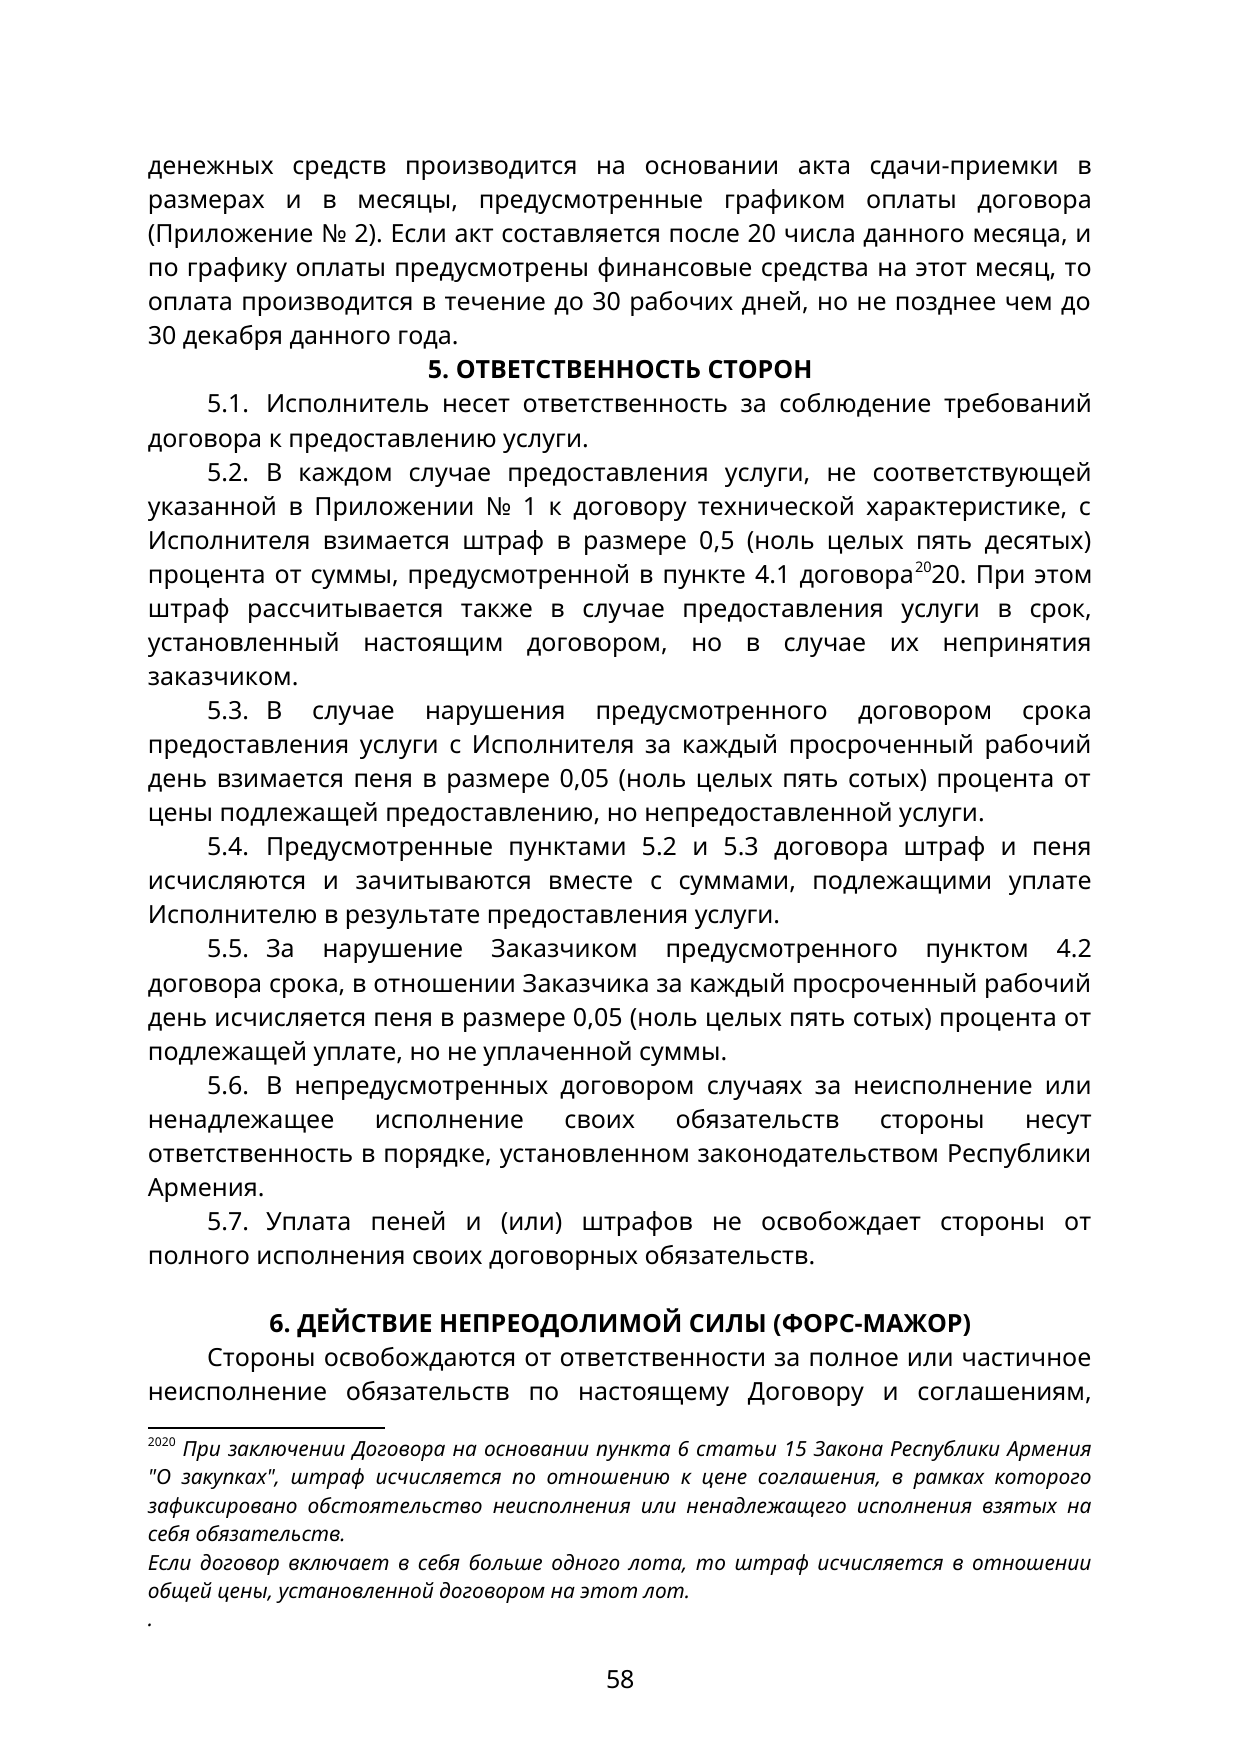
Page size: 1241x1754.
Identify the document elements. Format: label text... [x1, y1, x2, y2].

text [148, 148, 1092, 352]
text 6. ДЕЙСТВИЕ НЕПРЕОДОЛИМОЙ СИЛЫ (ФОРС-МАЖОР) [148, 1306, 1092, 1340]
text 5.2. В каждом случае предоставления услуги, не соответствующей указанной в Приложении № 1 к договору технической характеристике, с Исполнителя взимается штраф в размере 0,5 (ноль целых пять десятых) процента от суммы, предусмотренной в пункте 4.1 договора20. При этом штраф рассчитывается также в случае предоставления услуги в срок, установленный настоящим договором, но в случае их непринятия заказчиком. [148, 454, 1092, 693]
text 5.1. Исполнитель несет ответственность за соблюдение требований договора к предоставлению услуги. [148, 386, 1092, 454]
text 5.4. Предусмотренные пунктами 5.2 и 5.3 договора штраф и пеня исчисляются и зачитываются вместе с суммами, подлежащими уплате Исполнителю в результате предоставления услуги. [148, 829, 1092, 931]
text 5.7. Уплата пеней и (или) штрафов не освобождает стороны от полного исполнения своих договорных обязательств. [148, 1204, 1092, 1272]
text 5.3. В случае нарушения предусмотренного договором срока предоставления услуги с Исполнителя за каждый просроченный рабочий день взимается пеня в размере 0,05 (ноль целых пять сотых) процента от цены подлежащей предоставлению, но непредоставленной услуги. [148, 693, 1092, 829]
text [148, 1340, 1092, 1408]
text 5. ОТВЕТСТВЕННОСТЬ СТОРОН [148, 352, 1092, 386]
text 5.5. За нарушение Заказчиком предусмотренного пунктом 4.2 договора срока, в отношении Заказчика за каждый просроченный рабочий день исчисляется пеня в размере 0,05 (ноль целых пять сотых) процента от подлежащей уплате, но не уплаченной суммы. [148, 931, 1092, 1067]
text 5.6. В непредусмотренных договором случаях за неисполнение или ненадлежащее исполнение своих обязательств стороны несут ответственность в порядке, установленном законодательством Республики Армения. [148, 1067, 1092, 1204]
